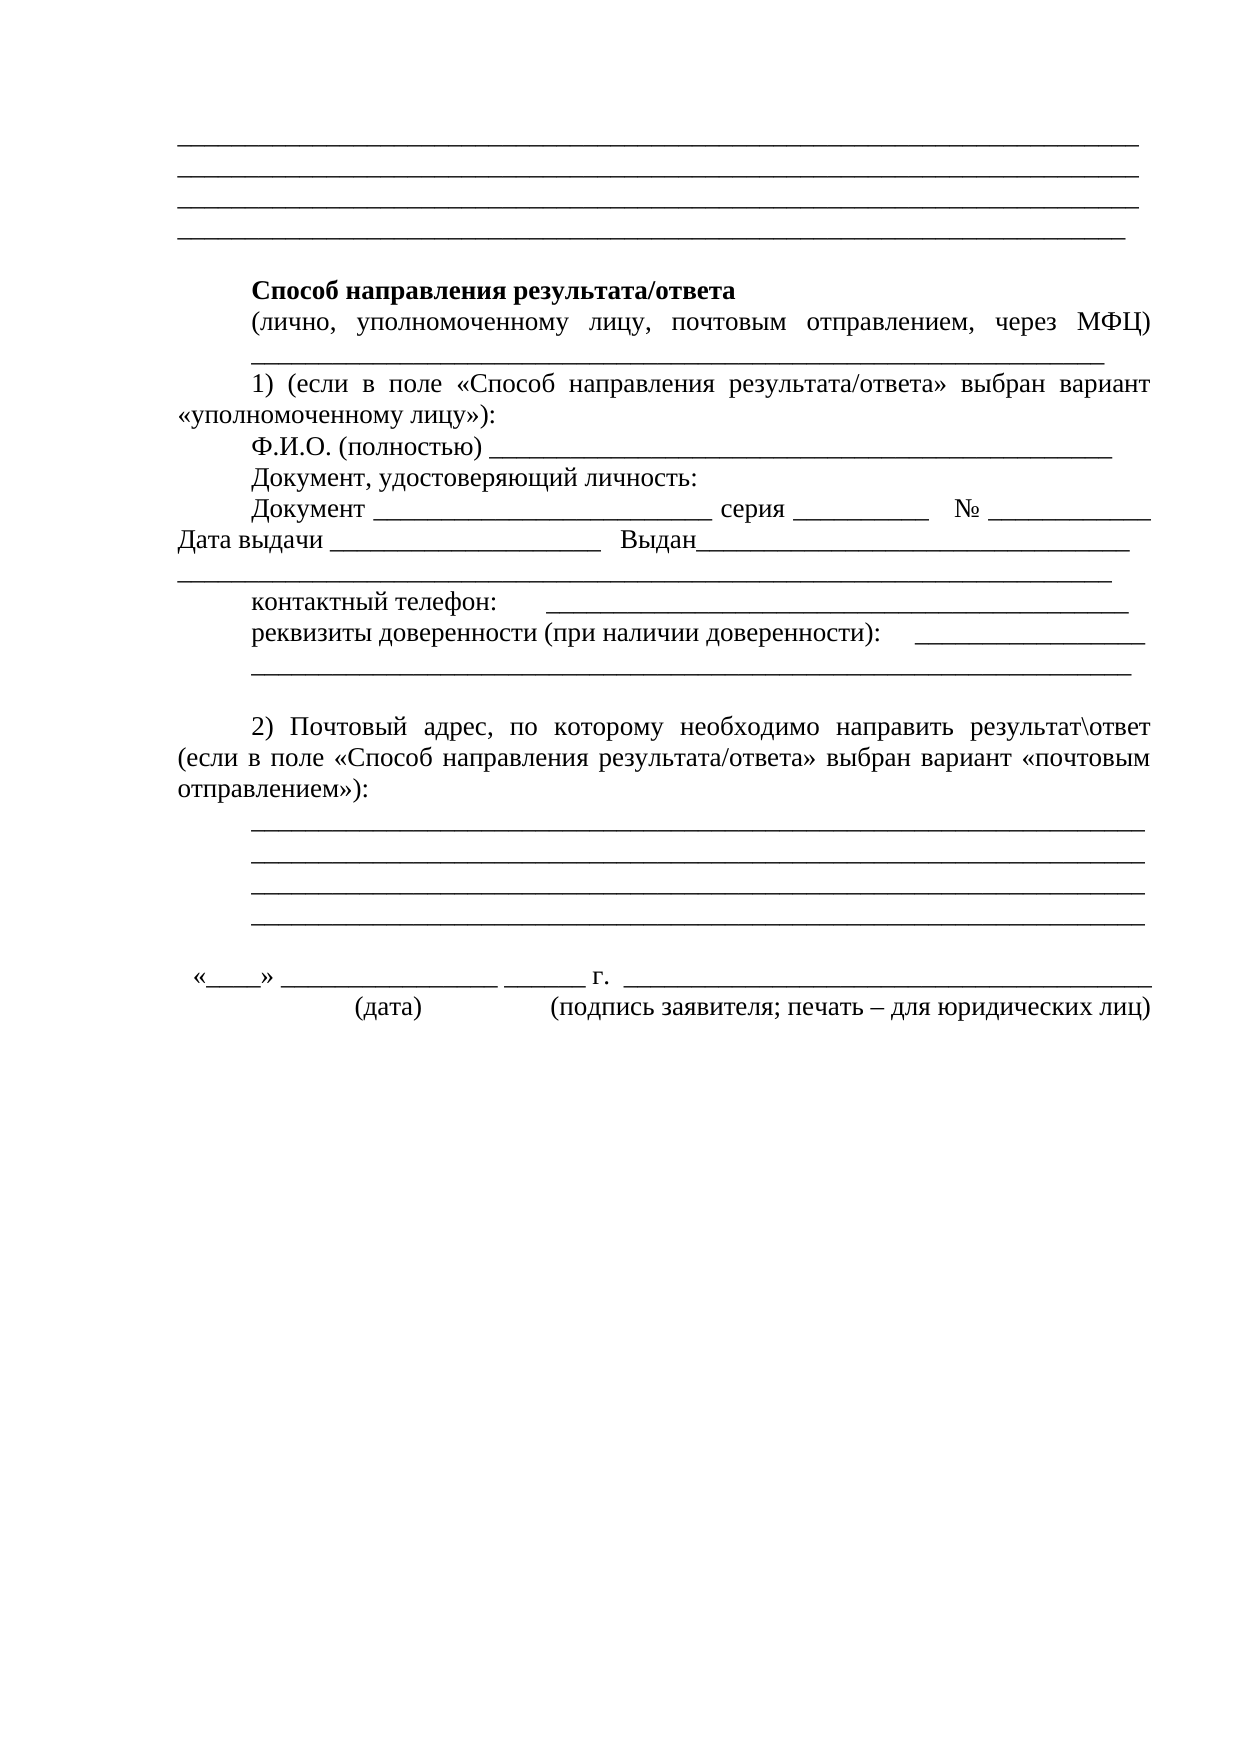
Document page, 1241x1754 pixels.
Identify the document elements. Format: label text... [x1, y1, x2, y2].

text Ф.И.О. (полностью) ______________________________________________ [177, 429, 1152, 461]
text (дата) (подпись заявителя; печать – для юридических лиц) [177, 990, 1152, 1021]
text Документ, удостоверяющий личность: [177, 461, 1152, 492]
text Способ направления результата/ответа [177, 274, 1152, 305]
text (лично, уполномоченному лицу, почтовым отправлением, через МФЦ) _______________________________________________________________ [177, 305, 1152, 367]
text __________________________________________________________________ [177, 834, 1152, 866]
text контактный телефон: ___________________________________________ [177, 585, 1152, 616]
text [177, 118, 1152, 243]
text 1) (если в поле «Способ направления результата/ответа» выбран вариант «уполномоченному лицу»): [177, 367, 1152, 429]
text Документ _________________________ серия __________ № ____________ Дата выдачи ____________________ Выдан________________________________ _____________________________________________________________________ [177, 492, 1152, 585]
text реквизиты доверенности (при наличии доверенности): _________________ [177, 616, 1152, 648]
text 2) Почтовый адрес, по которому необходимо направить результат\ответ (если в поле «Способ направления результата/ответа» выбран вариант «почтовым отправлением»): [177, 710, 1152, 803]
text «____» ________________ ______ г. _______________________________________ [177, 959, 1152, 990]
text _________________________________________________________________ [177, 648, 1152, 679]
text __________________________________________________________________ [177, 866, 1152, 897]
text __________________________________________________________________ [177, 803, 1152, 834]
text __________________________________________________________________ [177, 897, 1152, 928]
